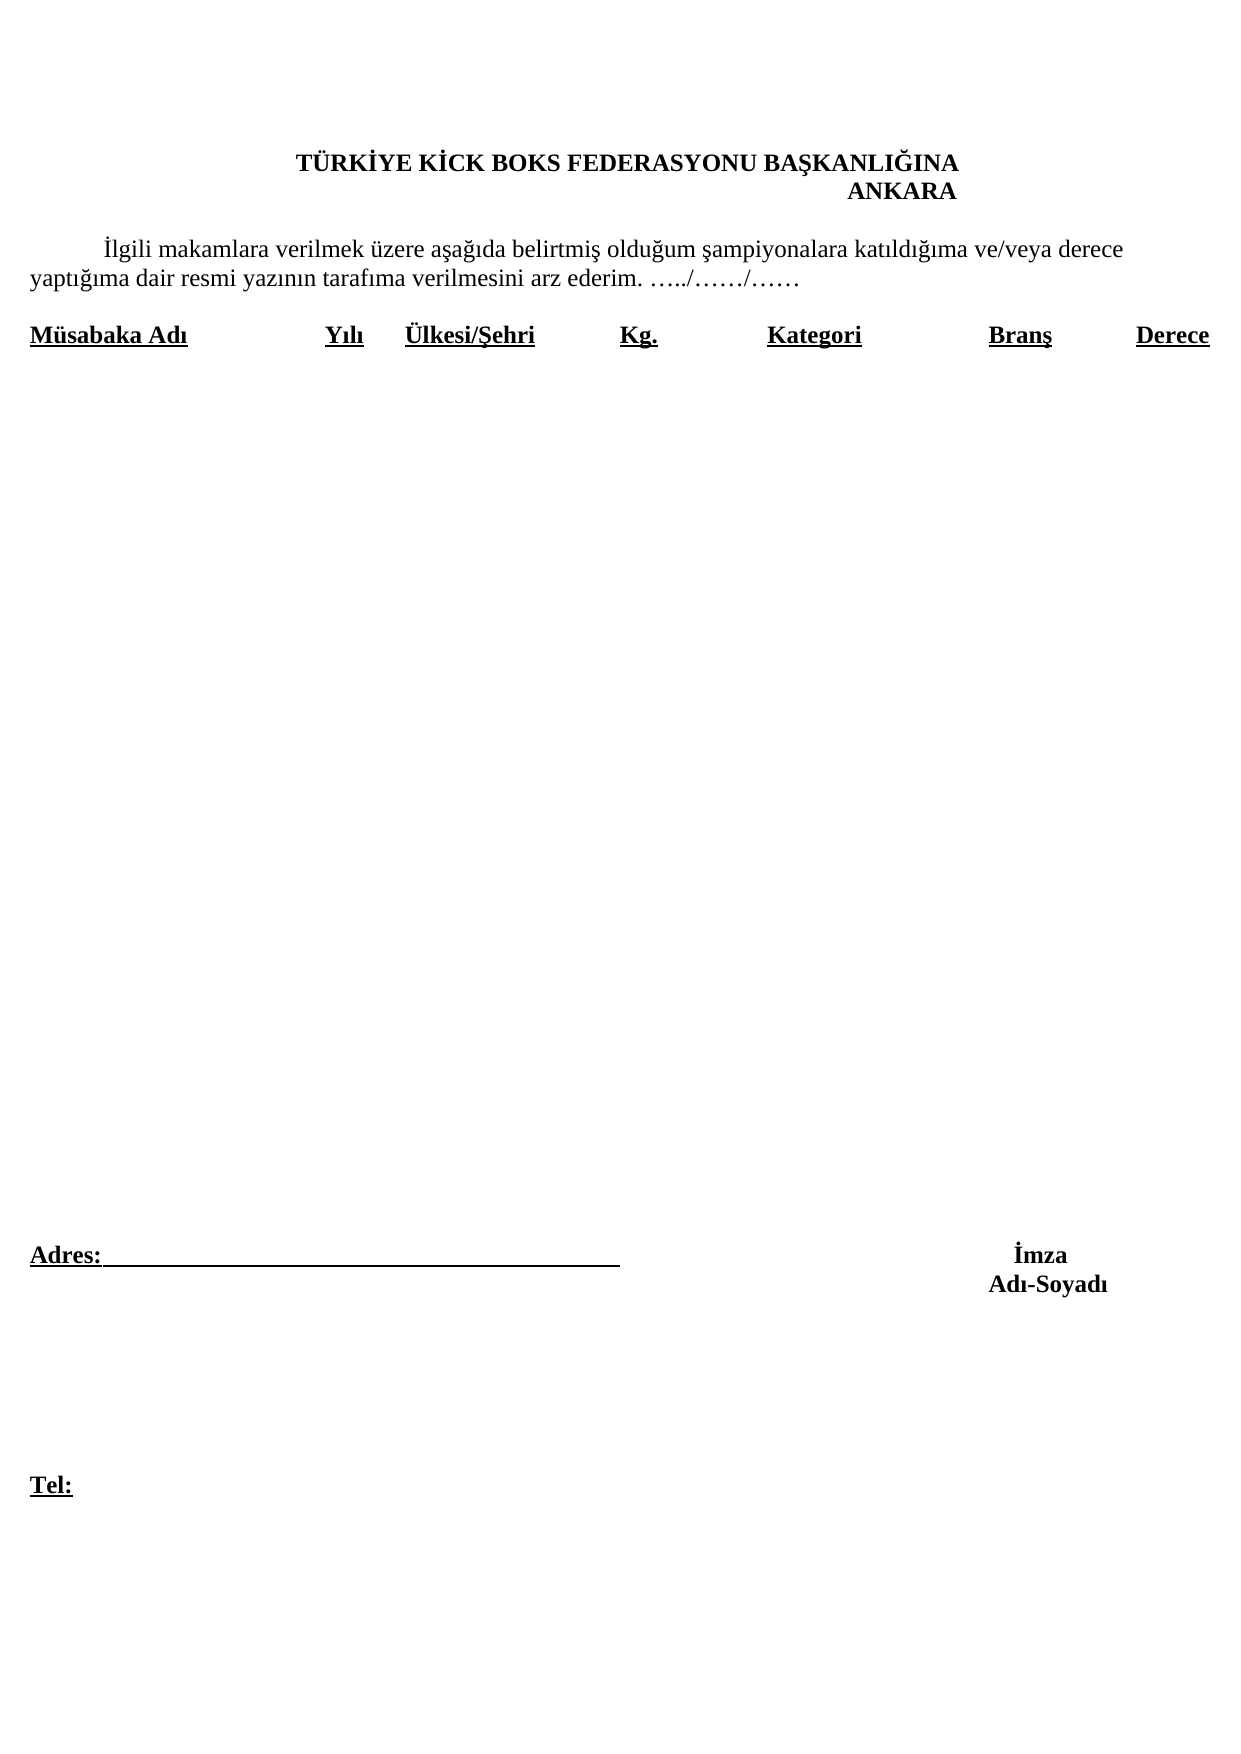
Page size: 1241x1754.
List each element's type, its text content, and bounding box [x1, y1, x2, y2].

text İlgili makamlara verilmek üzere aşağıda belirtmiş olduğum şampiyonalara katıldığıma ve/veya derece yaptığıma dair resmi yazının tarafıma verilmesini arz ederim. …../……/…… [29, 234, 1226, 291]
text TÜRKİYE KİCK BOKS FEDERASYONU BAŞKANLIĞINA [29, 148, 1226, 176]
text ANKARA [29, 176, 1226, 205]
text Müsabaka Adı Yılı Ülkesi/Şehri Kg. Kategori Branş Derece [29, 320, 1226, 349]
text Adres: İmza [29, 1240, 1226, 1269]
text Tel: [29, 1470, 1226, 1499]
text Adı-Soyadı [29, 1269, 1226, 1298]
